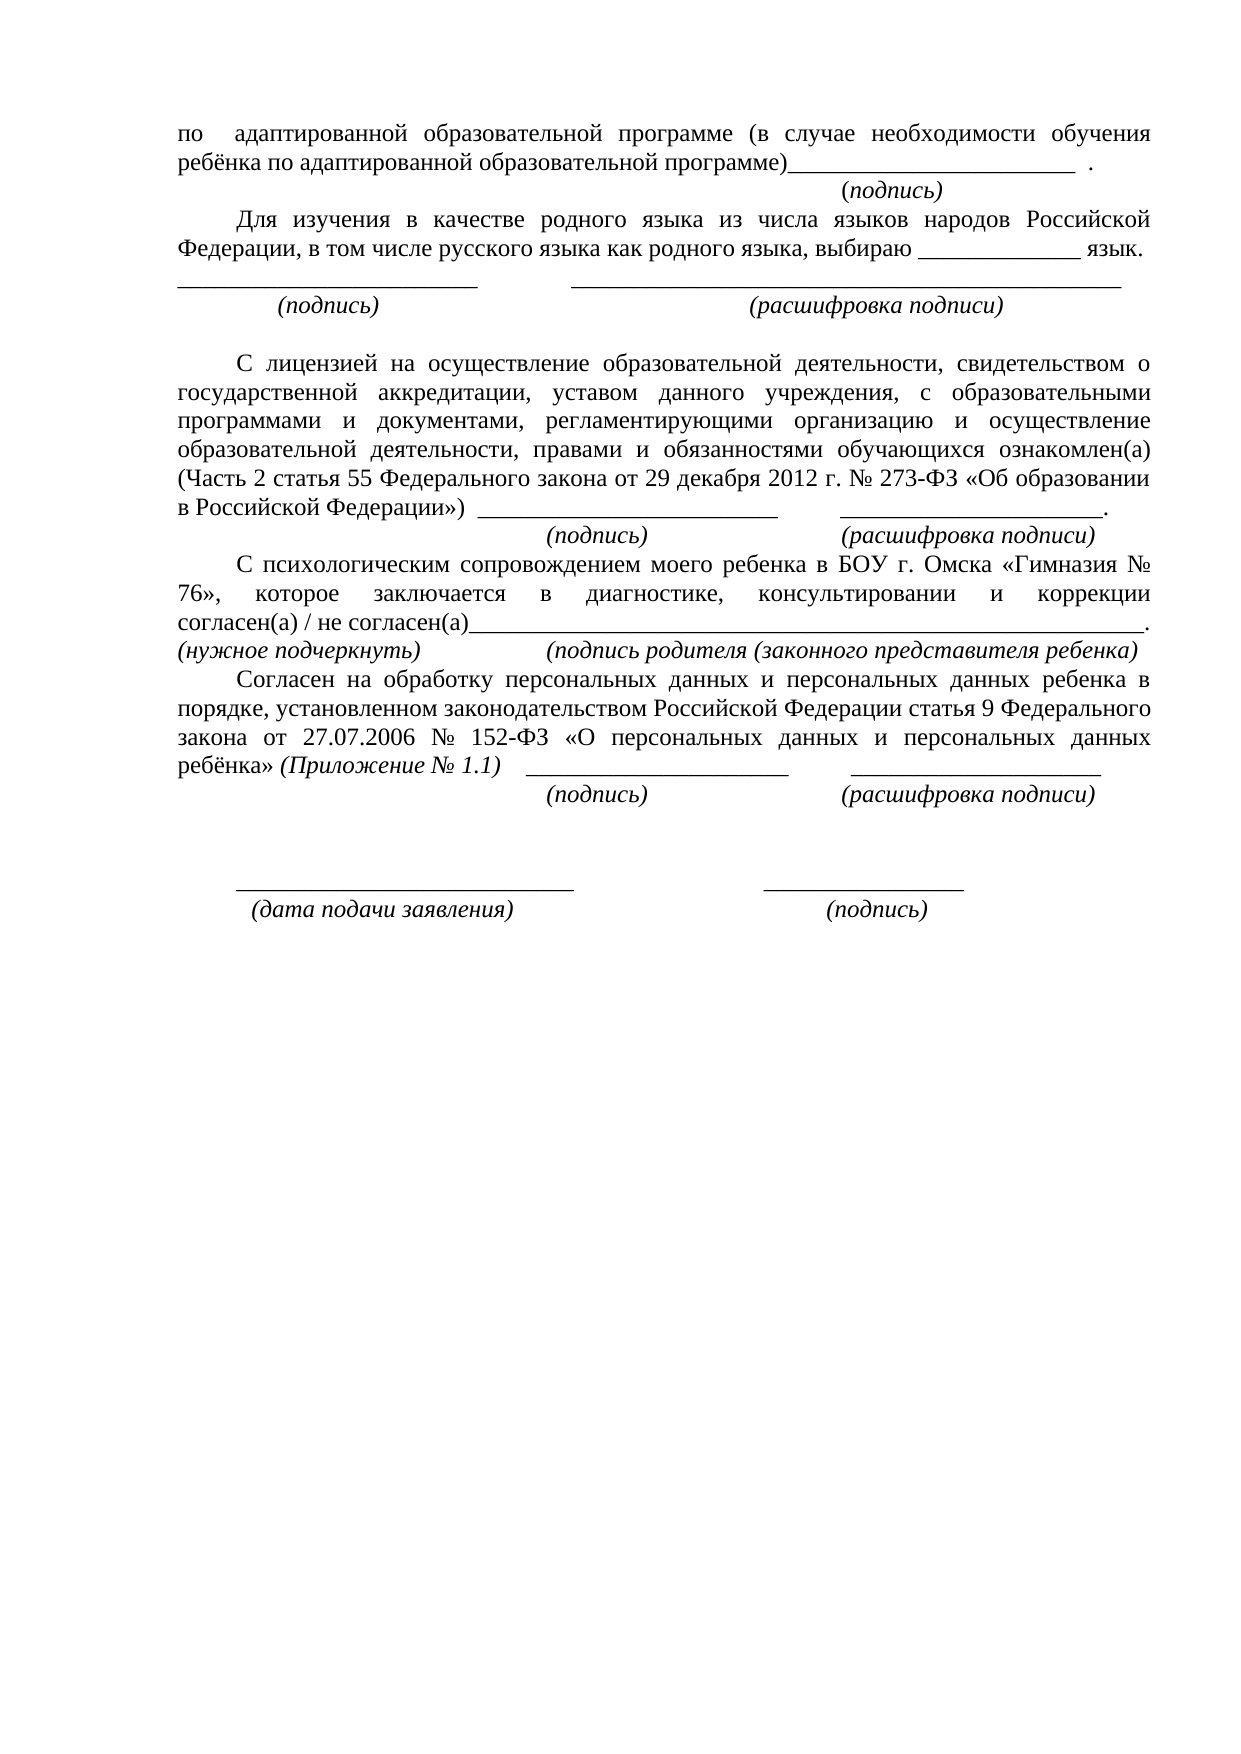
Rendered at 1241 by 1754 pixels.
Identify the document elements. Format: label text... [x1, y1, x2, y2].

text (подпись) (расшифровка подписи) [472, 779, 1152, 808]
text (подпись) (расшифровка подписи) [472, 521, 1152, 549]
text (нужное подчеркнуть) (подпись родителя (законного представителя ребенка) [177, 636, 1152, 664]
text ___________________________ ________________ [177, 866, 1048, 894]
text Для изучения в качестве родного языка из числа языков народов Российской Федерации, в том числе русского языка как родного языка, выбираю _____________ язык. [177, 204, 1152, 262]
text (подпись) (расшифровка подписи) [177, 291, 1152, 319]
text С психологическим сопровождением моего ребенка в БОУ г. Омска «Гимназия № 76», которое заключается в диагностике, консультировании и коррекции согласен(а) / не согласен(а)______________________________________________________. [177, 549, 1152, 636]
text по адаптированной образовательной программе (в случае необходимости обучения ребёнка по адаптированной образовательной программе)_______________________ . [177, 118, 1152, 176]
text С лицензией на осуществление образовательной деятельности, свидетельством о государственной аккредитации, уставом данного учреждения, с образовательными программами и документами, регламентирующими организацию и осуществление образовательной деятельности, правами и обязанностями обучающихся ознакомлен(а) (Часть 2 статья 55 Федерального закона от 29 декабря 2012 г. № 273-ФЗ «Об образовании в Российской Федерации») ________________________ _____________________. [177, 348, 1152, 521]
text Согласен на обработку персональных данных и персональных данных ребенка в порядке, установленном законодательством Российской Федерации статья 9 Федерального закона от 27.07.2006 № 152-ФЗ «О персональных данных и персональных данных ребёнка» (Приложение № 1.1) _____________________ ____________________ [177, 664, 1152, 779]
text (дата подачи заявления) (подпись) [192, 894, 1048, 923]
text (подпись) [177, 176, 1152, 204]
text ________________________ ____________________________________________ [177, 262, 1152, 291]
